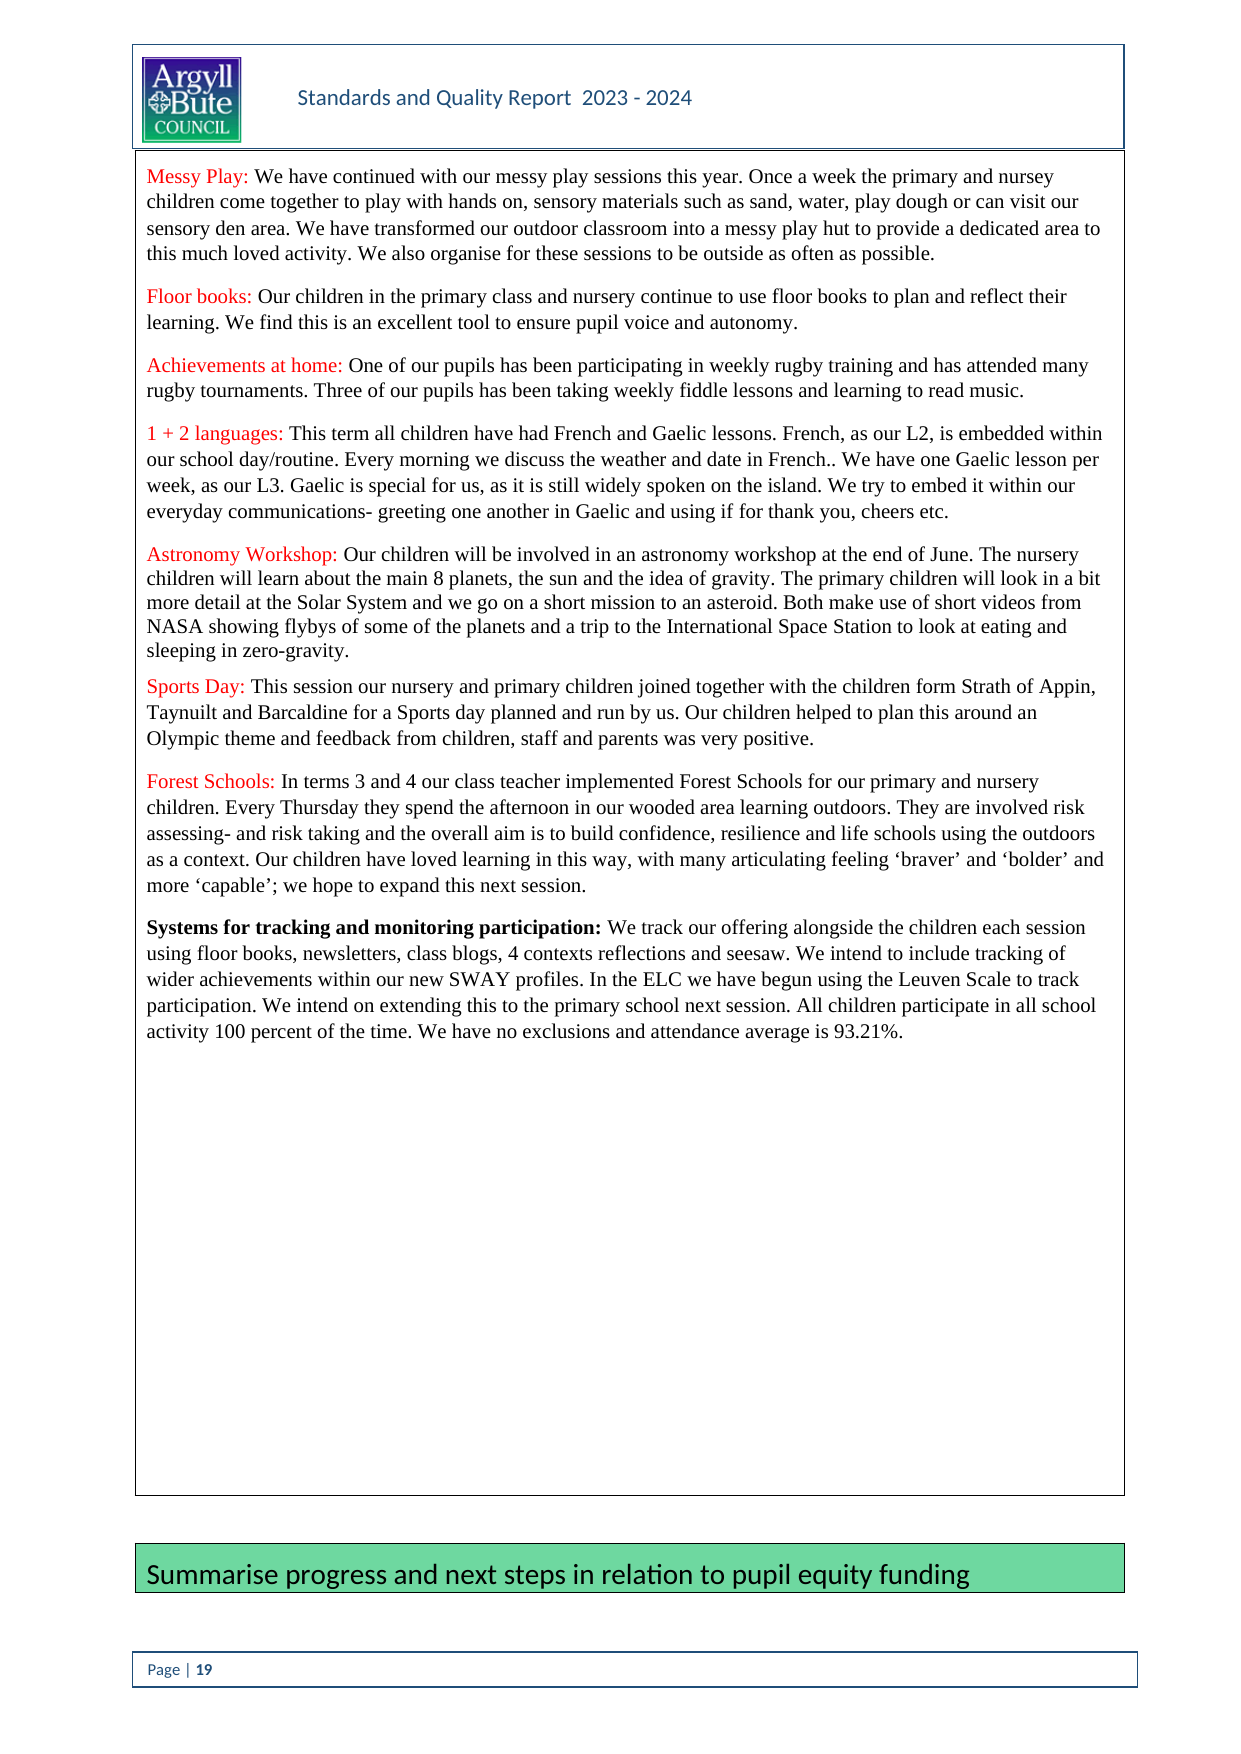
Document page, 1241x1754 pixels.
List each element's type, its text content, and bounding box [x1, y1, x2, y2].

picture [142, 57, 242, 143]
table_header Summarise progress and next steps in relation to pupil equity funding [136, 1544, 1124, 1592]
